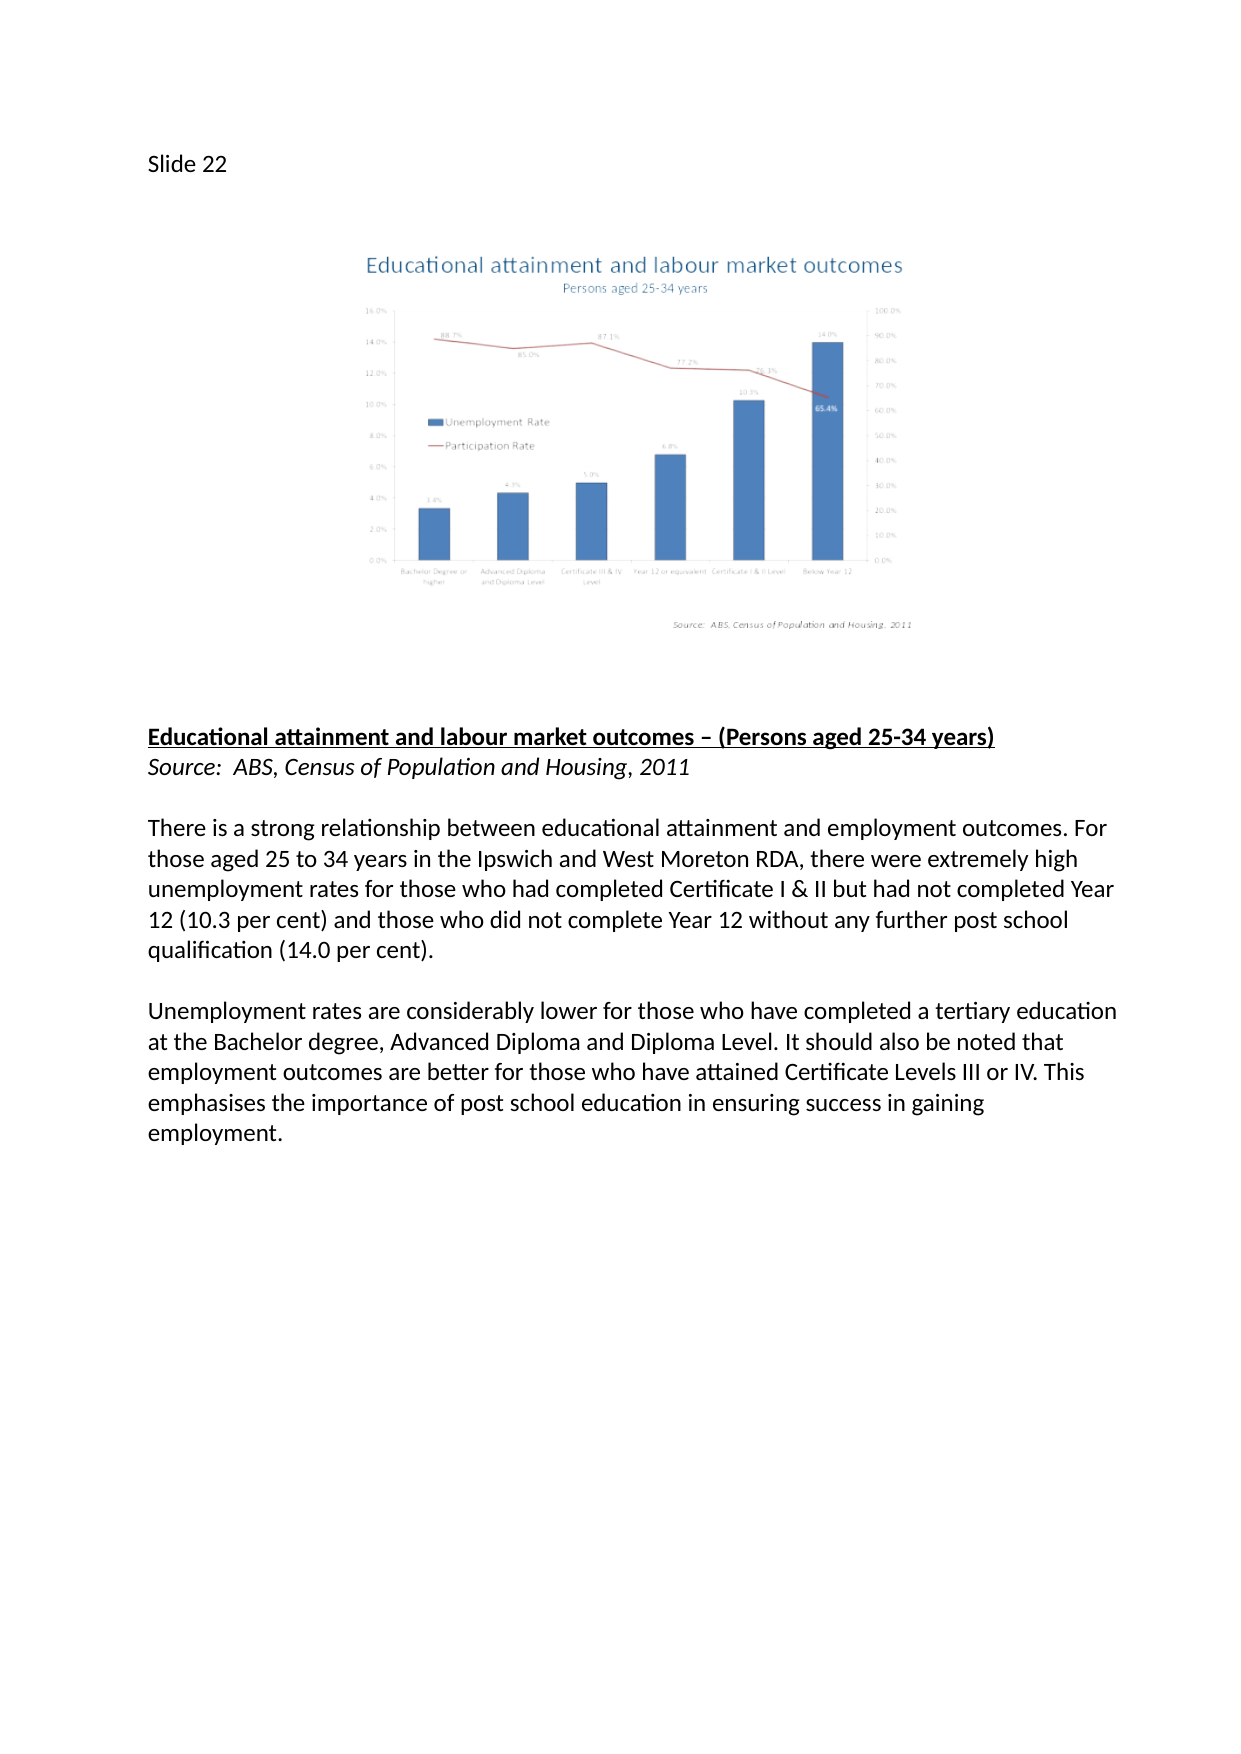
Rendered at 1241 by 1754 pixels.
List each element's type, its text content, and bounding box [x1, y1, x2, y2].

text Source: ABS, Census of Population and Housing, 2011 [148, 751, 1122, 782]
text Educational attainment and labour market outcomes – (Persons aged 25-34 years) [148, 721, 1122, 751]
text Slide 22 [148, 148, 1122, 178]
text Unemployment rates are considerably lower for those who have completed a tertiary education at the Bachelor degree, Advanced Diploma and Diploma Level. It should also be noted that employment outcomes are better for those who have attained Certificate Levels III or IV. This emphasises the importance of post school education in ensuring success in gaining employment. [148, 995, 1122, 1148]
text There is a strong relationship between educational attainment and employment outcomes. For those aged 25 to 34 years in the Ipswich and West Moreton RDA, there were extremely high unemployment rates for those who had completed Certificate I & II but had not completed Year 12 (10.3 per cent) and those who did not complete Year 12 without any further post school qualification (14.0 per cent). [148, 812, 1122, 965]
